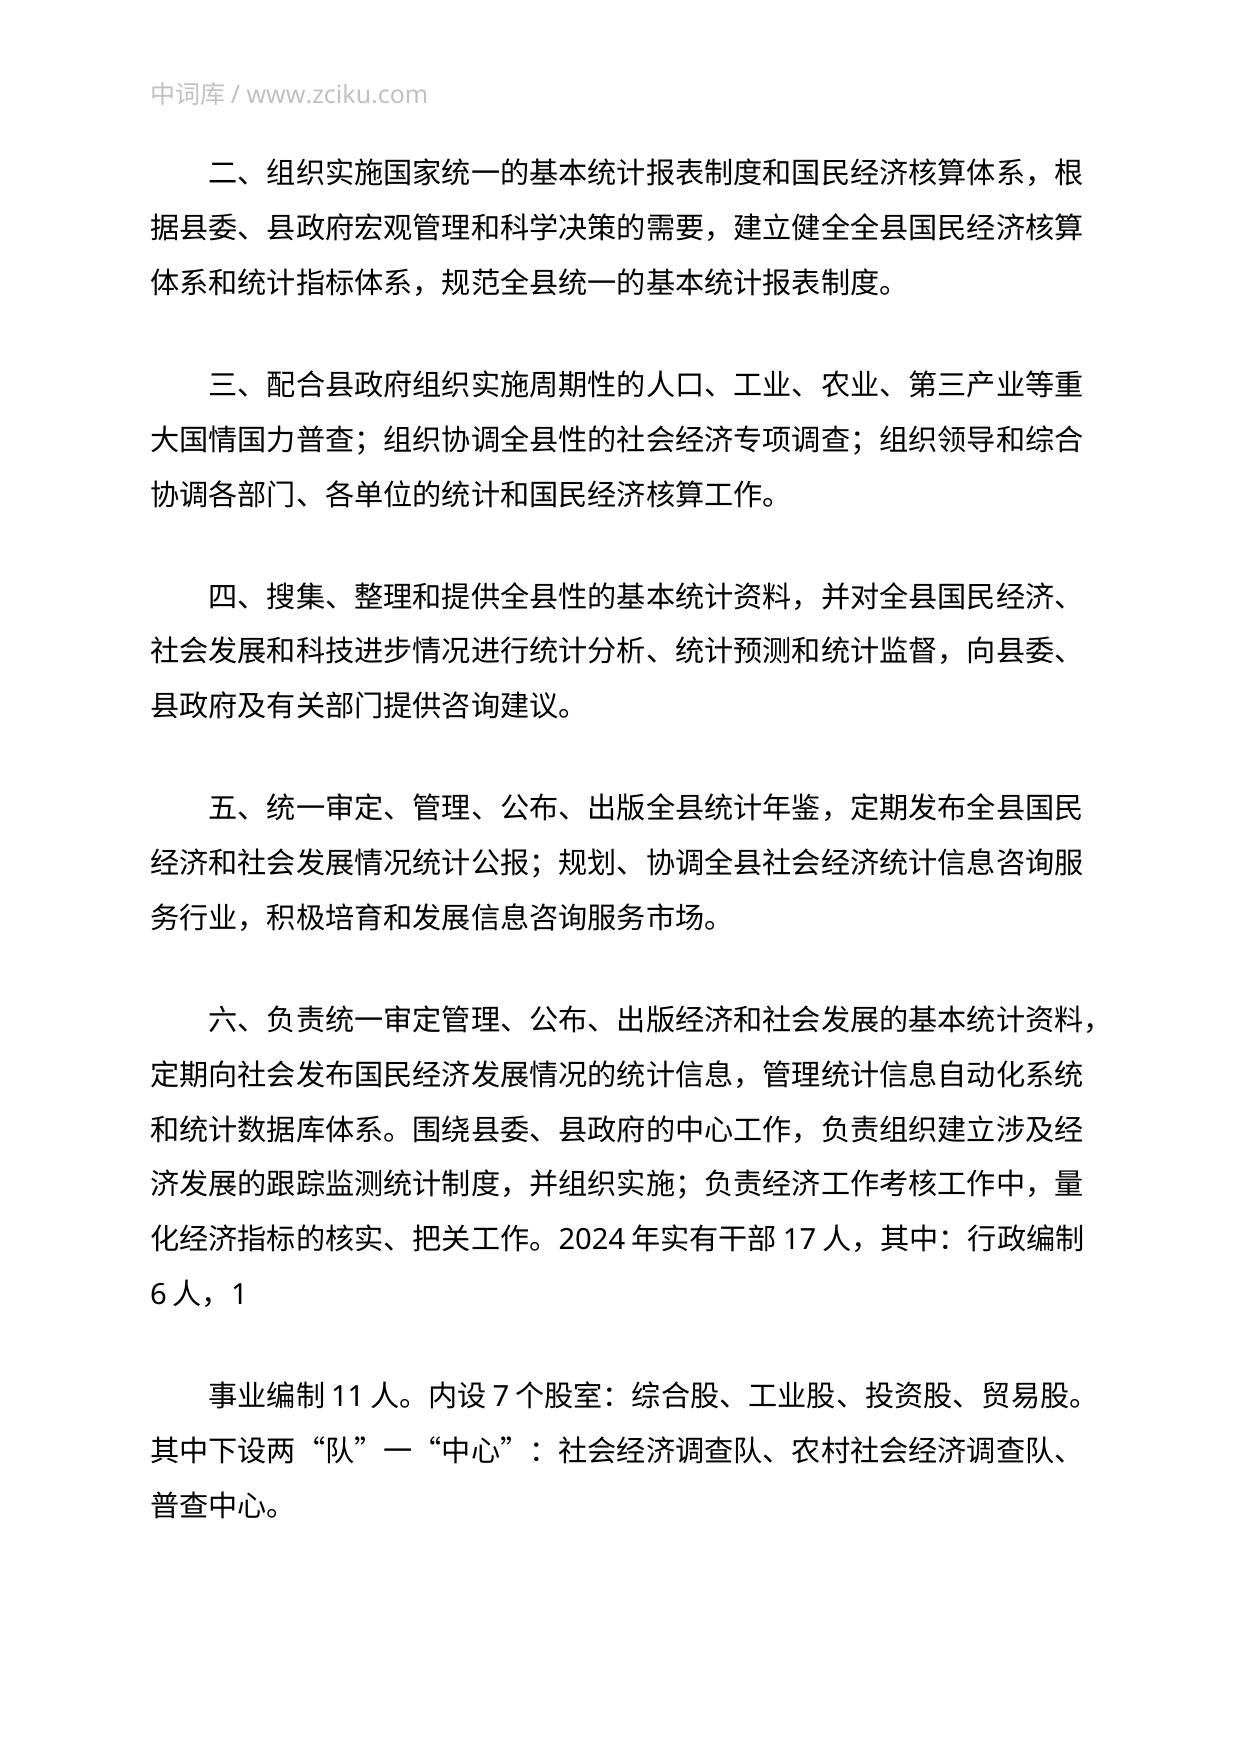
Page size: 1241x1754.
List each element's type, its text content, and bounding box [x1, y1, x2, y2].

text 事业编制11人。内设7个股室：综合股、工业股、投资股、贸易股。其中下设两“队”一“中心”：社会经济调查队、农村社会经济调查队、普查中心。 [150, 1373, 1090, 1525]
text 五、统一审定、管理、公布、出版全县统计年鉴，定期发布全县国民经济和社会发展情况统计公报；规划、协调全县社会经济统计信息咨询服务行业，积极培育和发展信息咨询服务市场。 [150, 785, 1090, 937]
text 二、组织实施国家统一的基本统计报表制度和国民经济核算体系，根据县委、县政府宏观管理和科学决策的需要，建立健全全县国民经济核算体系和统计指标体系，规范全县统一的基本统计报表制度。 [150, 150, 1090, 302]
text 三、配合县政府组织实施周期性的人口、工业、农业、第三产业等重大国情国力普查；组织协调全县性的社会经济专项调查；组织领导和综合协调各部门、各单位的统计和国民经济核算工作。 [150, 362, 1090, 514]
text 四、搜集、整理和提供全县性的基本统计资料，并对全县国民经济、社会发展和科技进步情况进行统计分析、统计预测和统计监督，向县委、县政府及有关部门提供咨询建议。 [150, 573, 1090, 725]
text 六、负责统一审定管理、公布、出版经济和社会发展的基本统计资料，定期向社会发布国民经济发展情况的统计信息，管理统计信息自动化系统和统计数据库体系。围绕县委、县政府的中心工作，负责组织建立涉及经济发展的跟踪监测统计制度，并组织实施；负责经济工作考核工作中，量化经济指标的核实、把关工作。2024年实有干部17人，其中：行政编制6人，1 [150, 996, 1090, 1313]
